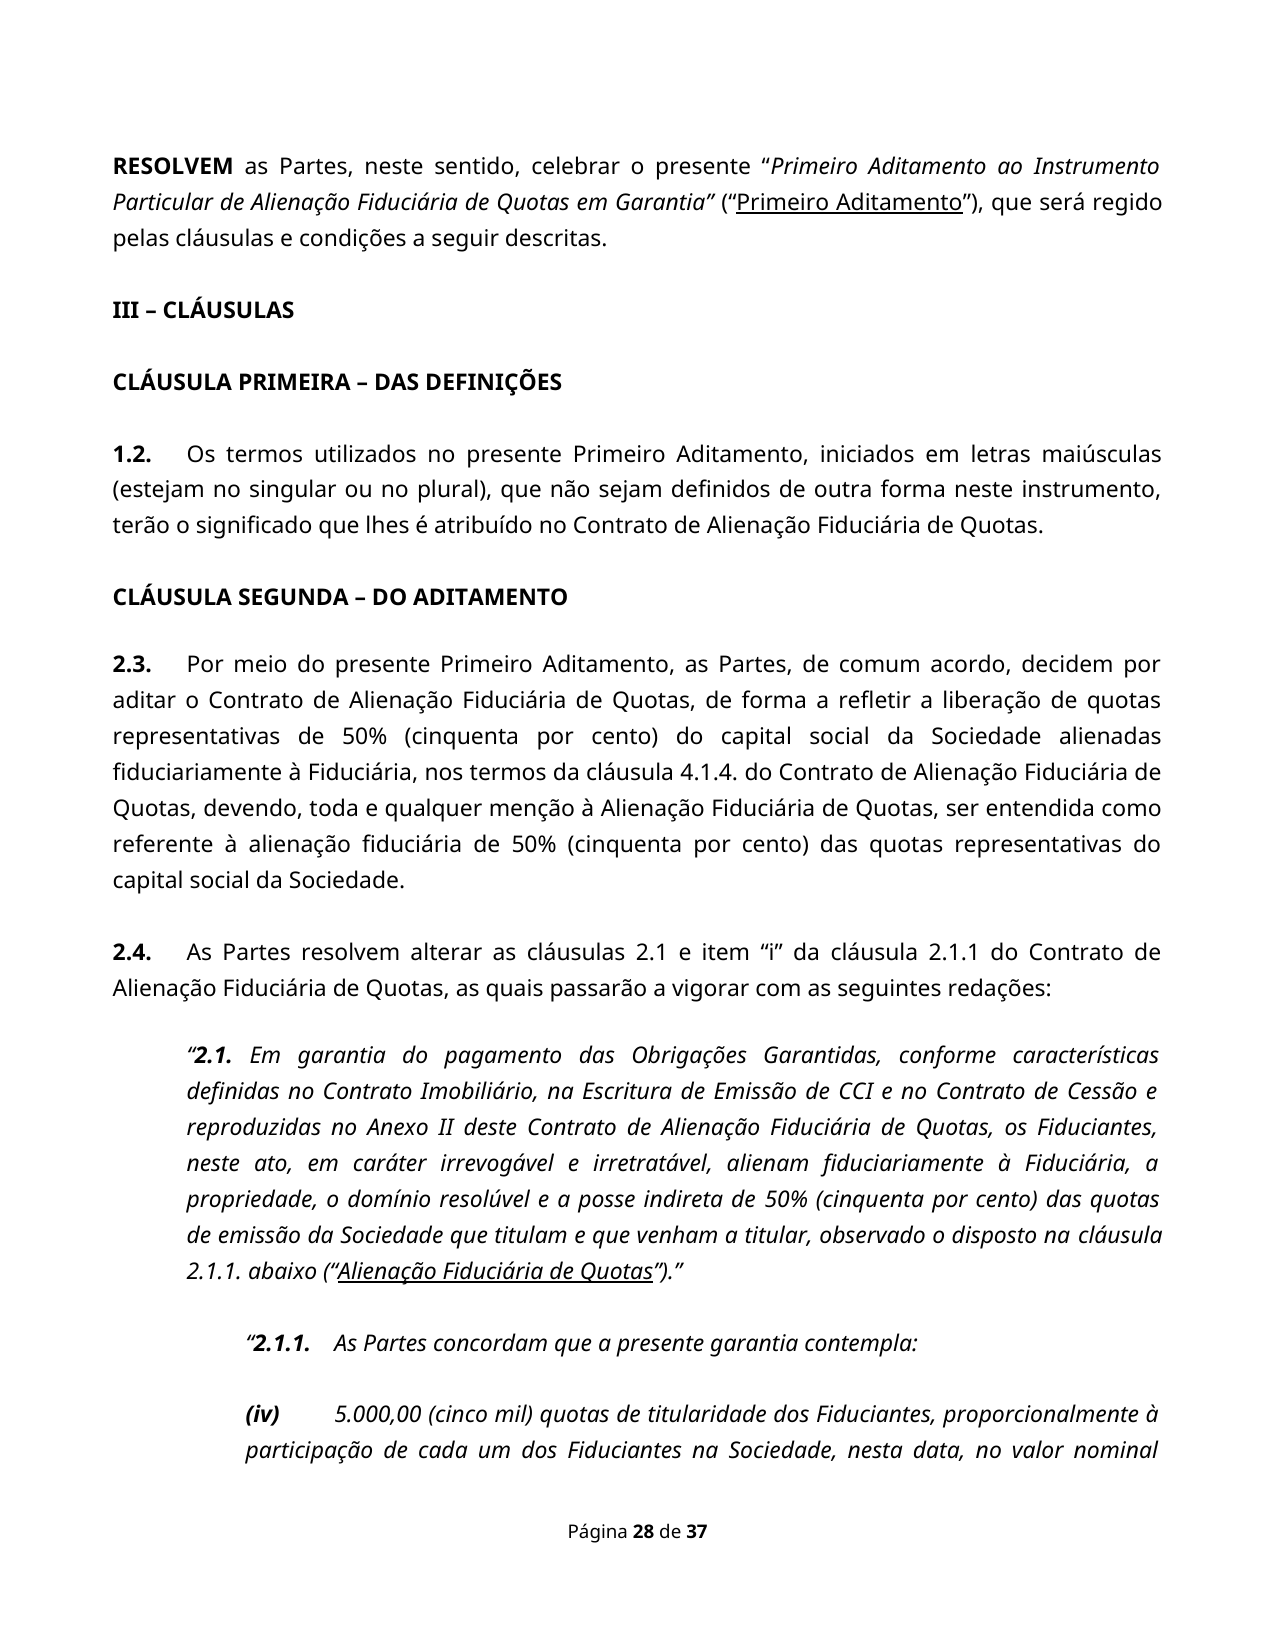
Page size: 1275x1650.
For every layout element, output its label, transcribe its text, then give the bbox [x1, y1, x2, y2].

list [245, 1398, 1162, 1466]
list “2.1. Em garantia do pagamento das Obrigações Garantidas, conforme características definidas no Contrato Imobiliário, na Escritura de Emissão de CCI e no Contrato de Cessão e reproduzidas no Anexo II deste Contrato de Alienação Fiduciária de Quotas, os Fiduciantes, neste ato, em caráter irrevogável e irretratável, alienam fiduciariamente à Fiduciária, a propriedade, o domínio resolúvel e a posse indireta de 50% (cinquenta por cento) das quotas de emissão da Sociedade que titulam e que venham a titular, observado o disposto na cláusula 2.1.1. abaixo (“Alienação Fiduciária de Quotas”).” [186, 1039, 1162, 1286]
subtitle III – CLÁUSULAS [112, 294, 1162, 325]
list Resolvem as Partes, neste sentido, celebrar o presente “Primeiro Aditamento ao Instrumento Particular de Alienação Fiduciária de Quotas em Garantia” (“Primeiro Aditamento”), que será regido pelas cláusulas e condições a seguir descritas. [112, 150, 1162, 253]
list As Partes resolvem alterar as cláusulas 2.1 e item “i” da cláusula 2.1.1 do Contrato de Alienação Fiduciária de Quotas, as quais passarão a vigorar com as seguintes redações: [112, 936, 1162, 1003]
list Os termos utilizados no presente Primeiro Aditamento, iniciados em letras maiúsculas (estejam no singular ou no plural), que não sejam definidos de outra forma neste instrumento, terão o significado que lhes é atribuído no Contrato de Alienação Fiduciária de Quotas. [112, 437, 1162, 541]
list Por meio do presente Primeiro Aditamento, as Partes, de comum acordo, decidem por aditar o Contrato de Alienação Fiduciária de Quotas, de forma a refletir a liberação de quotas representativas de 50% (cinquenta por cento) do capital social da Sociedade alienadas fiduciariamente à Fiduciária, nos termos da cláusula 4.1.4. do Contrato de Alienação Fiduciária de Quotas, devendo, toda e qualquer menção à Alienação Fiduciária de Quotas, ser entendida como referente à alienação fiduciária de 50% (cinquenta por cento) das quotas representativas do capital social da Sociedade. [112, 648, 1162, 895]
subtitle CLÁUSULA SEGUNDA – DO ADITAMENTO [112, 581, 1162, 612]
subtitle CLÁUSULA PRIMEIRA – DAS DEFINIÇÕES [112, 366, 1162, 397]
list “2.1.1. As Partes concordam que a presente garantia contempla: [245, 1327, 1162, 1358]
